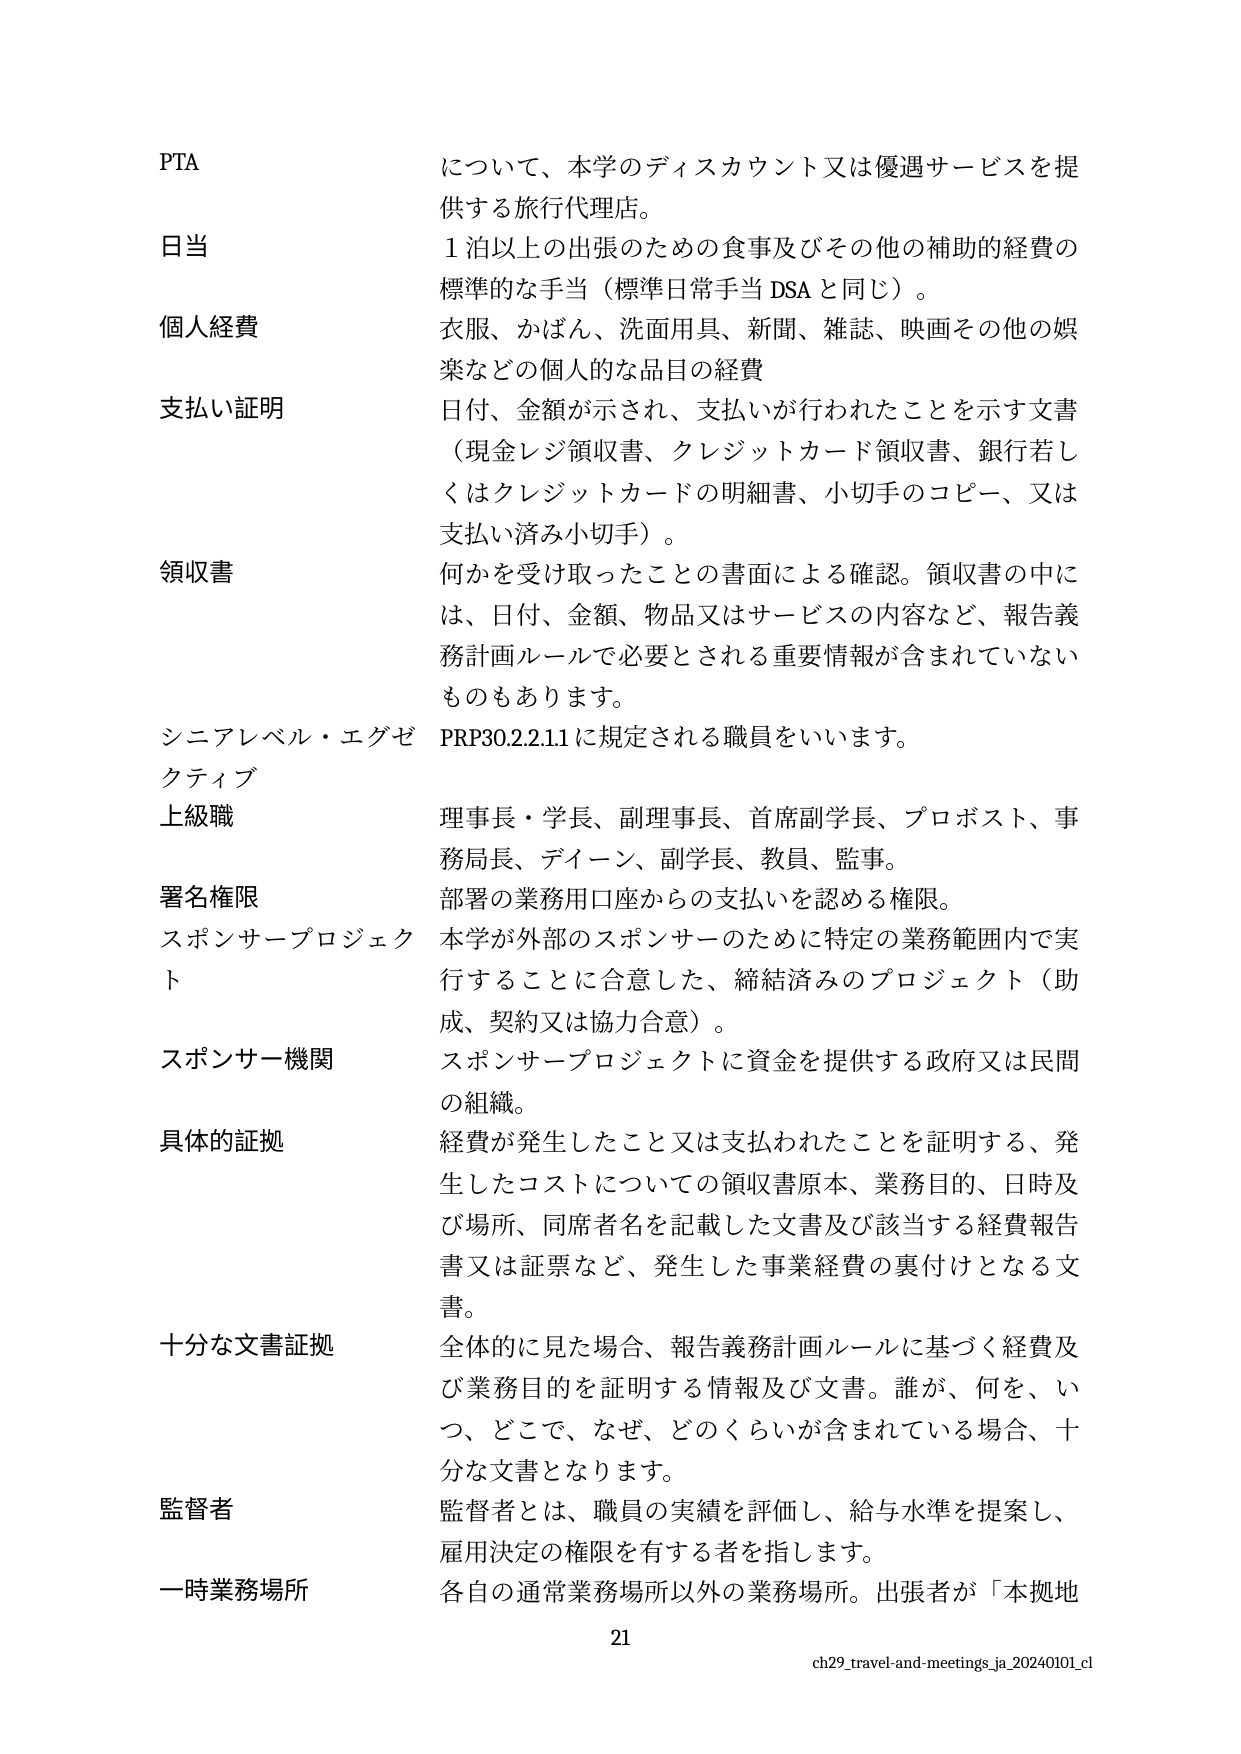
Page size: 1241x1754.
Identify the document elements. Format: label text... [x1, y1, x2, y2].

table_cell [428, 1573, 1092, 1610]
table_cell 一時業務場所 [148, 1573, 428, 1610]
table_cell 具体的証拠 [148, 1123, 428, 1328]
table_cell 十分な文書証拠 [148, 1328, 428, 1491]
table_cell スポンサープロジェクト [148, 920, 428, 1042]
table_cell １泊以上の出張のための食事及びその他の補助的経費の標準的な手当（標準日常手当DSAと同じ）。 [428, 229, 1092, 310]
table_cell スポンサープロジェクトに資金を提供する政府又は民間の組織。 [428, 1042, 1092, 1123]
table_cell 上級職 [148, 799, 428, 880]
table_cell 提携／指定旅行代理店 PTA [148, 148, 428, 229]
table_cell 全体的に見た場合、報告義務計画ルールに基づく経費及び業務目的を証明する情報及び文書。誰が、何を、いつ、どこで、なぜ、どのくらいが含まれている場合、十分な文書となります。 [428, 1328, 1092, 1491]
table_cell 経費が発生したこと又は支払われたことを証明する、発生したコストについての領収書原本、業務目的、日時及び場所、同席者名を記載した文書及び該当する経費報告書又は証票など、発生した事業経費の裏付けとなる文書。 [428, 1123, 1092, 1328]
table_cell 日当 [148, 229, 428, 310]
table_cell 日付、金額が示され、支払いが行われたことを示す文書（現金レジ領収書、クレジットカード領収書、銀行若しくはクレジットカードの明細書、小切手のコピー、又は支払い済み小切手）。 [428, 391, 1092, 554]
table_cell PRP30.2.2.1.1に規定される職員をいいます。 [428, 718, 1092, 799]
table_cell 理事長・学長、副理事長、首席副学長、プロボスト、事務局長、デイーン、副学長、教員、監事。 [428, 799, 1092, 880]
table_cell スポンサー機関 [148, 1042, 428, 1123]
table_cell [428, 148, 1092, 229]
table_cell 領収書 [148, 554, 428, 718]
table_cell 支払い証明 [148, 391, 428, 554]
table_cell 本学が外部のスポンサーのために特定の業務範囲内で実行することに合意した、締結済みのプロジェクト（助成、契約又は協力合意）。 [428, 920, 1092, 1042]
table_cell 個人経費 [148, 310, 428, 391]
table_cell 部署の業務用口座からの支払いを認める権限。 [428, 880, 1092, 920]
table_cell シニアレベル・エグゼクティブ [148, 718, 428, 799]
table_cell 監督者とは、職員の実績を評価し、給与水準を提案し、雇用決定の権限を有する者を指します。 [428, 1491, 1092, 1572]
table_cell 衣服、かばん、洗面用具、新聞、雑誌、映画その他の娯楽などの個人的な品目の経費 [428, 310, 1092, 391]
table_cell 何かを受け取ったことの書面による確認。領収書の中には、日付、金額、物品又はサービスの内容など、報告義務計画ルールで必要とされる重要情報が含まれていないものもあります。 [428, 554, 1092, 718]
table_cell 署名権限 [148, 880, 428, 920]
table_cell 監督者 [148, 1491, 428, 1572]
